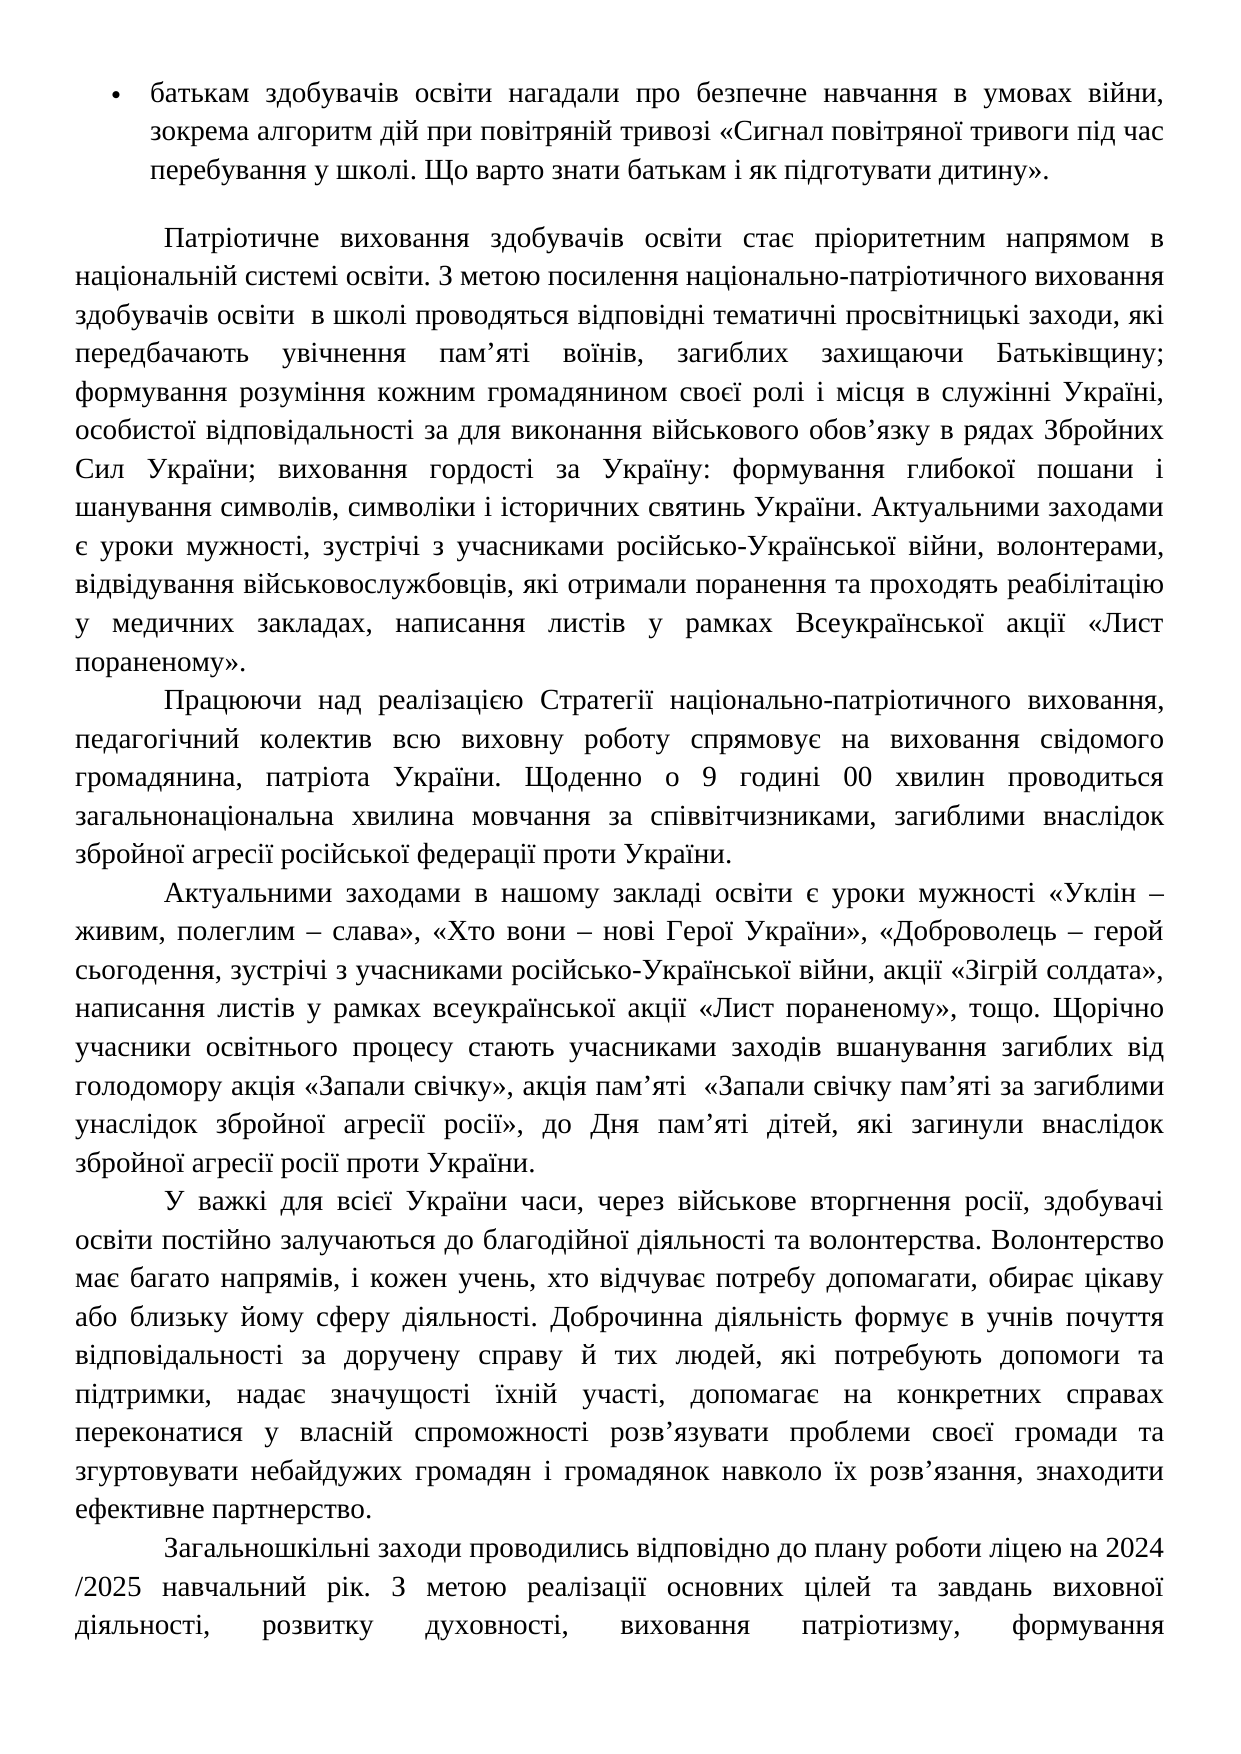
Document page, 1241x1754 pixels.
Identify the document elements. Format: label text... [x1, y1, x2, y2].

text Актуальними заходами в нашому закладі освіти є уроки мужності «Уклін – живим, полеглим – слава», «Хто вони – нові Герої України», «Доброволець – герой сьогодення, зустрічі з учасниками російсько-Української війни, акції «Зігрій солдата», написання листів у рамках всеукраїнської акції «Лист пораненому», тощо. Щорічно учасники освітнього процесу стають учасниками заходів вшанування загиблих від голодомору акція «Запали свічку», акція пам’яті «Запали свічку пам’яті за загиблими унаслідок збройної агресії росії», до Дня пам’яті дітей, які загинули внаслідок збройної агресії росії проти України. [75, 875, 1165, 1178]
list батькам здобувачів освіти нагадали про безпечне навчання в умовах війни, зокрема алгоритм дій при повітряній тривозі «Сигнал повітряної тривоги під час перебування у школі. Що варто знати батькам і як підготувати дитину». [112, 75, 1165, 186]
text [75, 1530, 1165, 1641]
text У важкі для всієї України часи, через військове вторгнення росії, здобувачі освіти постійно залучаються до благодійної діяльності та волонтерства. Волонтерство має багато напрямів, і кожен учень, хто відчуває потребу допомагати, обирає цікаву або близьку йому сферу діяльності. Доброчинна діяльність формує в учнів почуття відповідальності за доручену справу й тих людей, які потребують допомоги та підтримки, надає значущості їхній участі, допомагає на конкретних справах переконатися у власній спроможності розв’язувати проблеми своєї громади та згуртовувати небайдужих громадян і громадянок навколо їх розв’язання, знаходити ефективне партнерство. [75, 1183, 1165, 1525]
text Працюючи над реалізацією Стратегії національно-патріотичного виховання, педагогічний колектив всю виховну роботу спрямовує на виховання свідомого громадянина, патріота України. Щоденно о 9 годині 00 хвилин проводиться загальнонаціональна хвилина мовчання за співвітчизниками, загиблими внаслідок збройної агресії російської федерації проти України. [75, 682, 1165, 870]
text Патріотичне виховання здобувачів освіти стає пріоритетним напрямом в національній системі освіти. З метою посилення національно-патріотичного виховання здобувачів освіти в школі проводяться відповідні тематичні просвітницькі заходи, які передбачають увічнення пам’яті воїнів, загиблих захищаючи Батьківщину; формування розуміння кожним громадянином своєї ролі і місця в служінні Україні, особистої відповідальності за для виконання військового обов’язку в рядах Збройних Сил України; виховання гордості за Україну: формування глибокої пошани і шанування символів, символіки і історичних святинь України. Актуальними заходами є уроки мужності, зустрічі з учасниками російсько-Української війни, волонтерами, відвідування військовослужбовців, які отримали поранення та проходять реабілітацію у медичних закладах, написання листів у рамках Всеукраїнської акції «Лист пораненому». [75, 220, 1165, 677]
